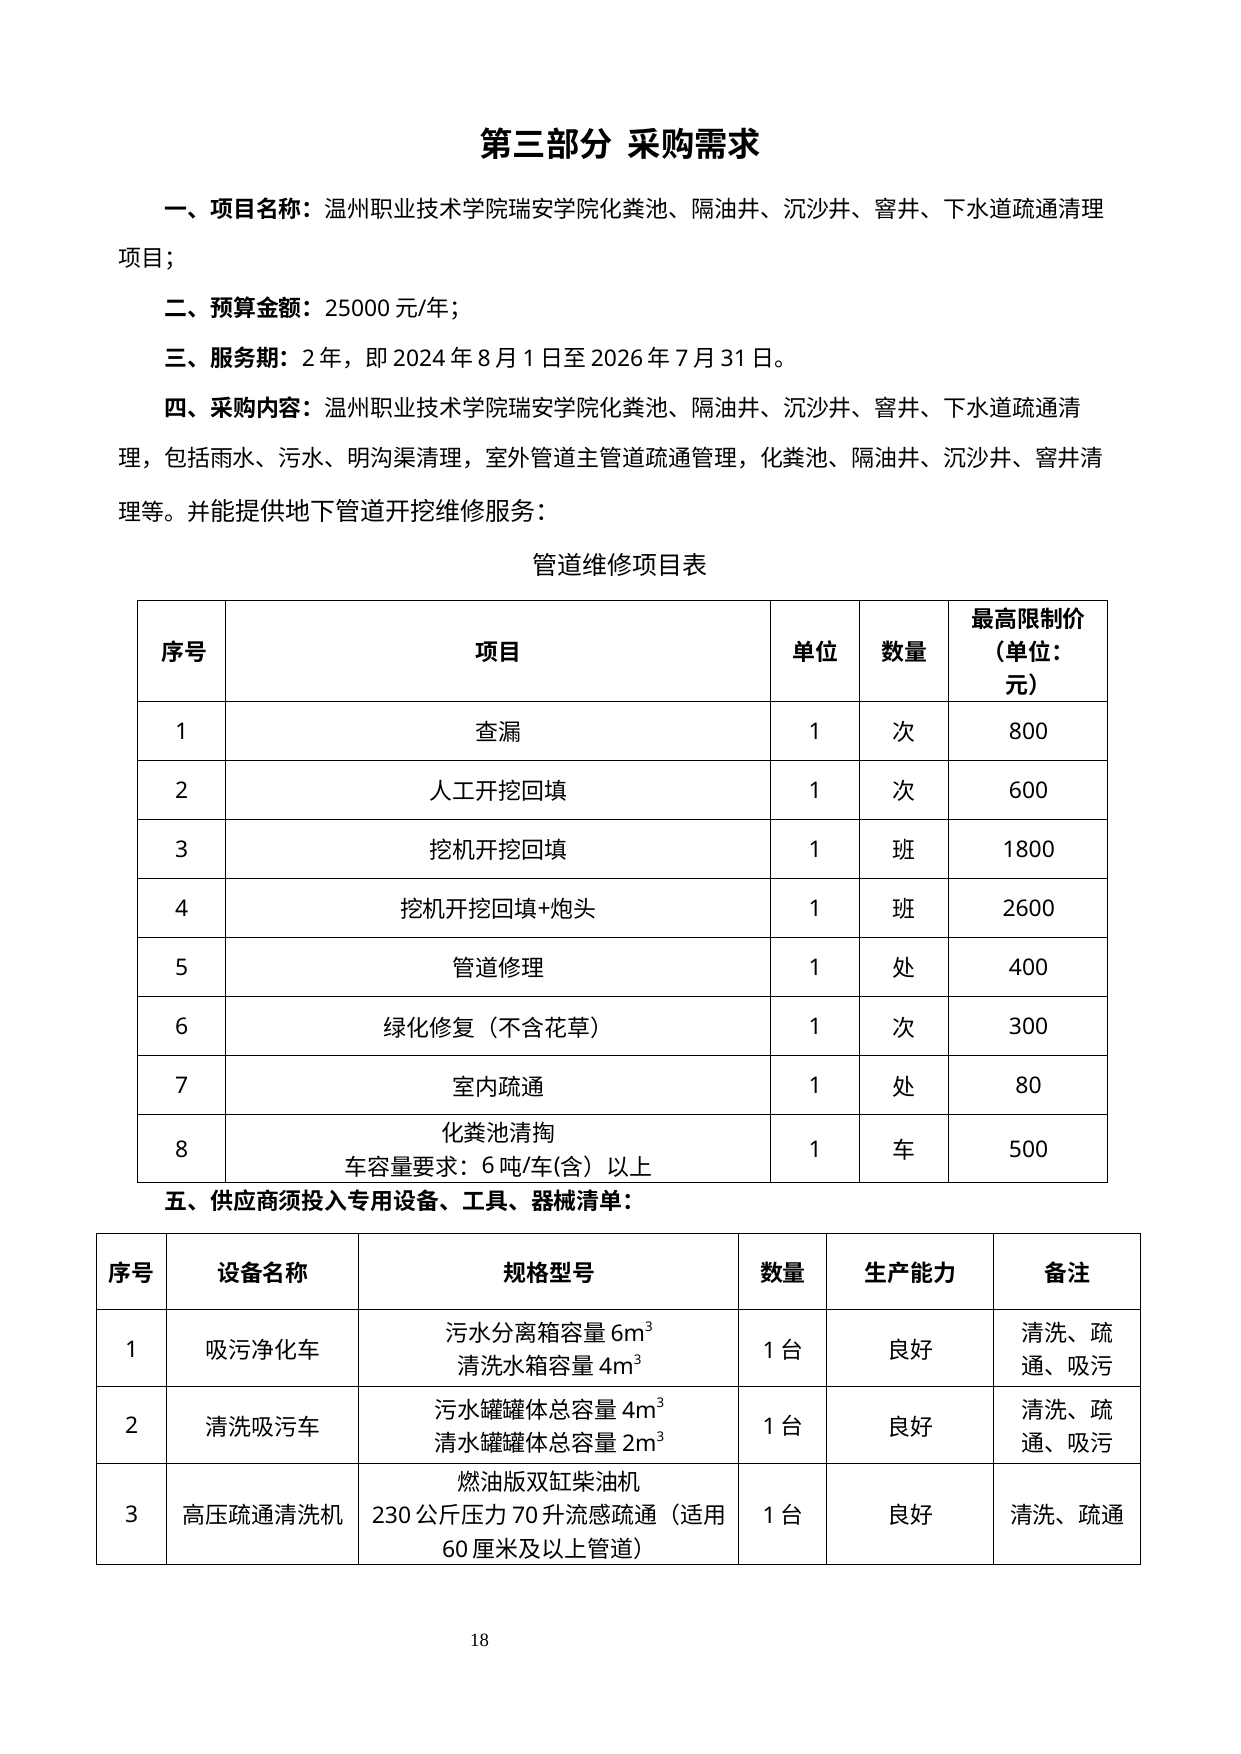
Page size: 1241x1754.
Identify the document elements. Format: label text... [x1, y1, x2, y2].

table_cell 挖机开挖回填 [226, 820, 770, 878]
table_cell 5 [138, 938, 225, 996]
table_cell 良好 [827, 1387, 993, 1463]
table_cell 8 [138, 1115, 225, 1182]
table_header 数量 [739, 1234, 826, 1309]
table_cell 室内疏通 [226, 1056, 770, 1114]
table_cell 车 [860, 1115, 948, 1182]
table_cell 1 [771, 1056, 859, 1114]
table_cell 班 [860, 820, 948, 878]
table_cell 次 [860, 997, 948, 1055]
table_cell 1800 [949, 820, 1107, 878]
table_cell 1台 [739, 1464, 826, 1564]
table_cell 班 [860, 879, 948, 937]
table_header 最高限制价 （单位：元） [949, 601, 1107, 701]
table_cell 污水罐罐体总容量4m3 清水罐罐体总容量2m3 [359, 1387, 738, 1463]
table_cell 500 [949, 1115, 1107, 1182]
table_cell 3 [97, 1464, 166, 1564]
table_cell 清洗吸污车 [167, 1387, 358, 1463]
table_cell 1 [771, 820, 859, 878]
table_header 项目 [226, 601, 770, 701]
table_cell 1 [771, 938, 859, 996]
table_cell 4 [138, 879, 225, 937]
table_cell 300 [949, 997, 1107, 1055]
table_cell 人工开挖回填 [226, 761, 770, 819]
table_header 生产能力 [827, 1234, 993, 1309]
table_cell 1 [771, 879, 859, 937]
table_cell 污水分离箱容量6m3 清洗水箱容量4m3 [359, 1310, 738, 1386]
table_cell 挖机开挖回填+炮头 [226, 879, 770, 937]
table_cell 600 [949, 761, 1107, 819]
table_cell 1 [771, 997, 859, 1055]
table_cell 400 [949, 938, 1107, 996]
text 一、项目名称：温州职业技术学院瑞安学院化粪池、隔油井、沉沙井、窨井、下水道疏通清理项目； [118, 190, 1122, 273]
table_cell 处 [860, 938, 948, 996]
text 二、预算金额：25000元/年； [118, 290, 1122, 323]
table_cell 次 [860, 702, 948, 760]
text 四、采购内容：温州职业技术学院瑞安学院化粪池、隔油井、沉沙井、窨井、下水道疏通清理，包括雨水、污水、明沟渠清理，室外管道主管道疏通管理，化粪池、隔油井、沉沙井、窨井清理等。并能提供地下管道开挖维修服务： [118, 390, 1122, 527]
text 五、供应商须投入专用设备、工具、器械清单： [118, 1183, 1122, 1216]
table_cell 7 [138, 1056, 225, 1114]
table_cell 1 [771, 1115, 859, 1182]
table_cell 2600 [949, 879, 1107, 937]
table_cell 800 [949, 702, 1107, 760]
table_header 设备名称 [167, 1234, 358, 1309]
text 管道维修项目表 [118, 546, 1122, 582]
table_cell 清洗、疏通、吸污 [994, 1387, 1140, 1463]
table_cell 绿化修复（不含花草） [226, 997, 770, 1055]
table_cell 1 [771, 761, 859, 819]
table_header 数量 [860, 601, 948, 701]
table_cell 清洗、疏通、吸污 [994, 1310, 1140, 1386]
table_header 单位 [771, 601, 859, 701]
table_cell 3 [138, 820, 225, 878]
table_cell 1台 [739, 1387, 826, 1463]
table_header 备注 [994, 1234, 1140, 1309]
table_cell 清洗、疏通 [994, 1464, 1140, 1564]
table_cell 1 [97, 1310, 166, 1386]
table_cell 燃油版双缸柴油机 230公斤压力70升流感疏通（适用60厘米及以上管道） [359, 1464, 738, 1564]
table_cell 2 [138, 761, 225, 819]
table_cell 1 [138, 702, 225, 760]
table_cell 2 [97, 1387, 166, 1463]
table_cell 1台 [739, 1310, 826, 1386]
table_cell 吸污净化车 [167, 1310, 358, 1386]
table_cell 1 [771, 702, 859, 760]
text 第三部分 采购需求 [118, 118, 1122, 166]
table_cell 管道修理 [226, 938, 770, 996]
text 三、服务期：2年，即2024年8月1日至2026年7月31日。 [118, 340, 1122, 373]
table_header 规格型号 [359, 1234, 738, 1309]
table_cell 6 [138, 997, 225, 1055]
table_cell 高压疏通清洗机 [167, 1464, 358, 1564]
table_header 序号 [97, 1234, 166, 1309]
table_cell 处 [860, 1056, 948, 1114]
table_cell 查漏 [226, 702, 770, 760]
table_cell 80 [949, 1056, 1107, 1114]
table_cell 化粪池清掏 车容量要求：6吨/车(含）以上 [226, 1115, 770, 1182]
table_cell 良好 [827, 1310, 993, 1386]
table_header 序号 [138, 601, 225, 701]
table_cell 次 [860, 761, 948, 819]
table_cell 良好 [827, 1464, 993, 1564]
